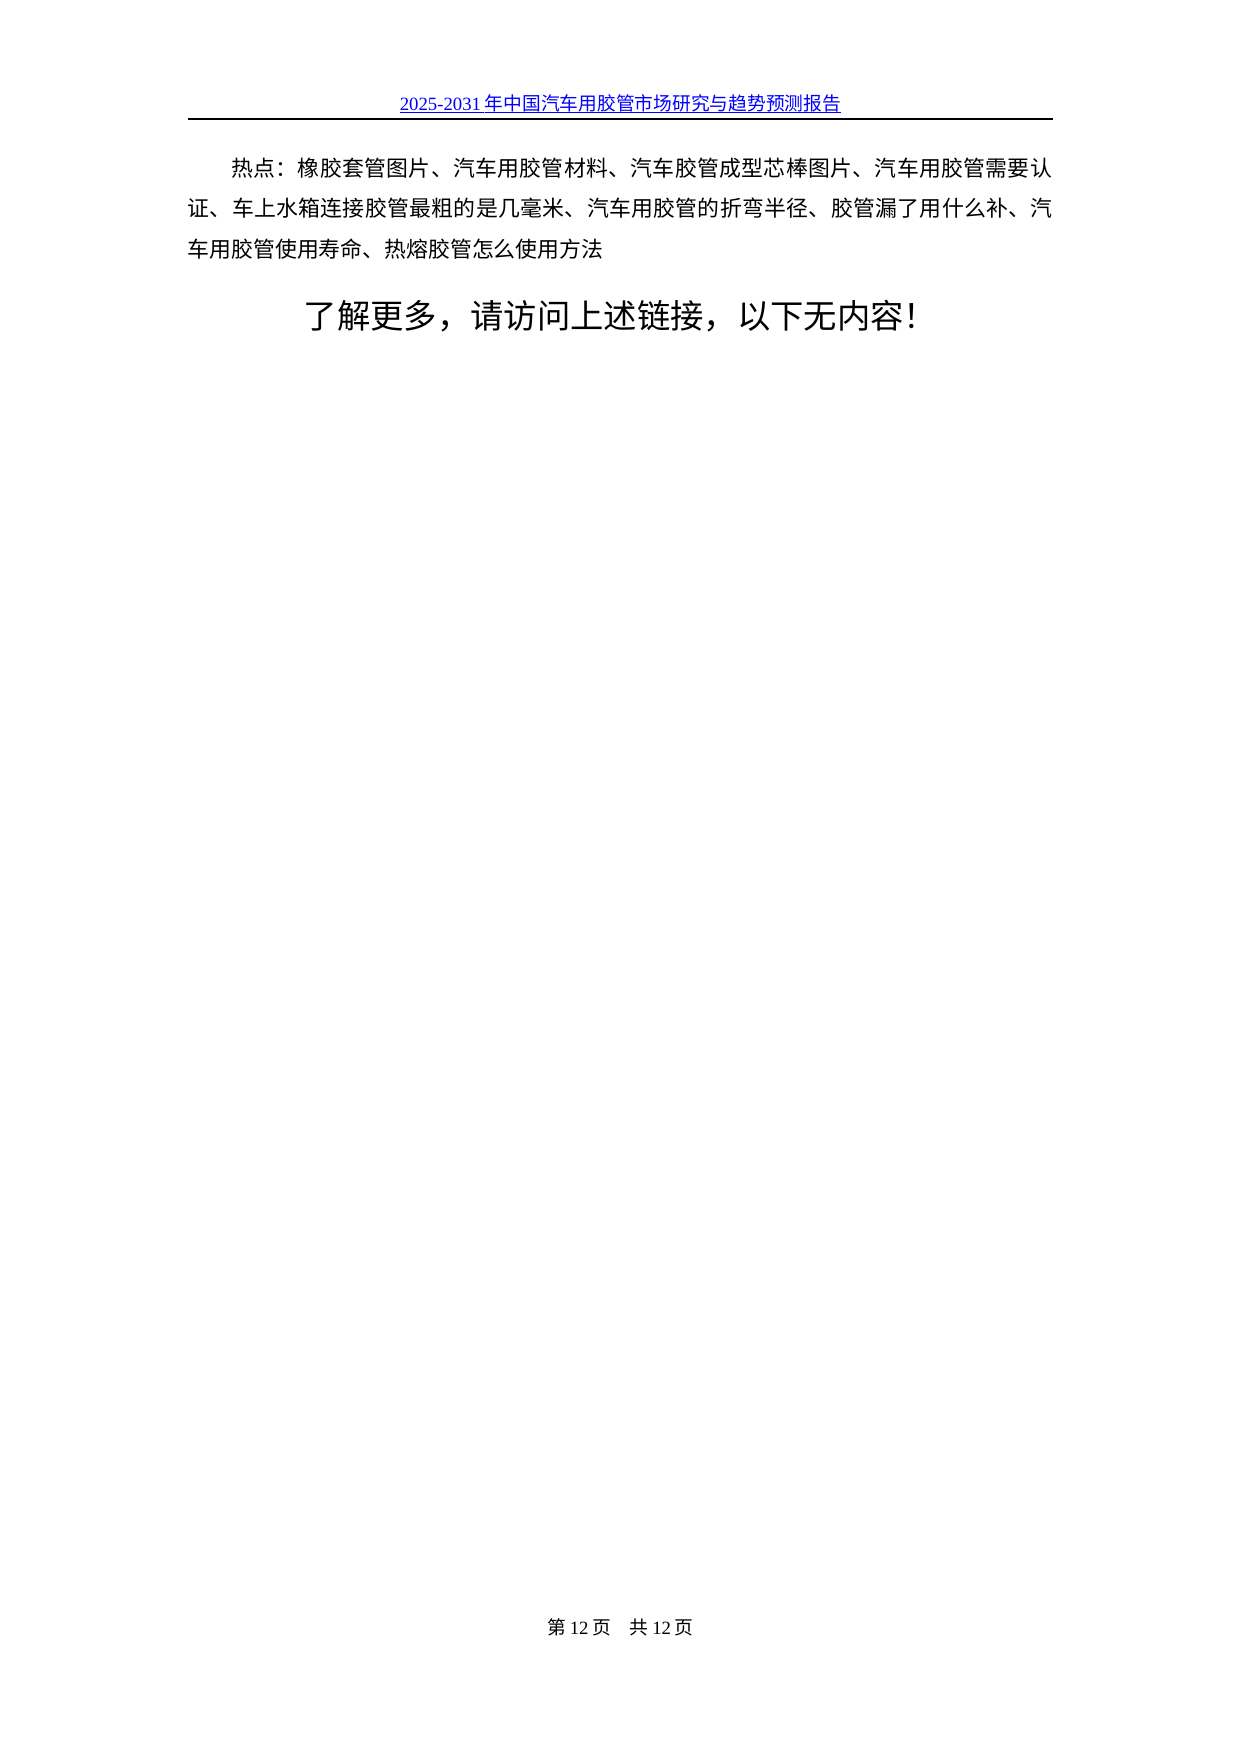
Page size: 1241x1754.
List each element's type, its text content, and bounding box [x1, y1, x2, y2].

text 热点：橡胶套管图片、汽车用胶管材料、汽车胶管成型芯棒图片、汽车用胶管需要认证、车上水箱连接胶管最粗的是几毫米、汽车用胶管的折弯半径、胶管漏了用什么补、汽车用胶管使用寿命、热熔胶管怎么使用方法 [187, 150, 1053, 264]
title 了解更多，请访问上述链接，以下无内容！ [187, 282, 1053, 347]
